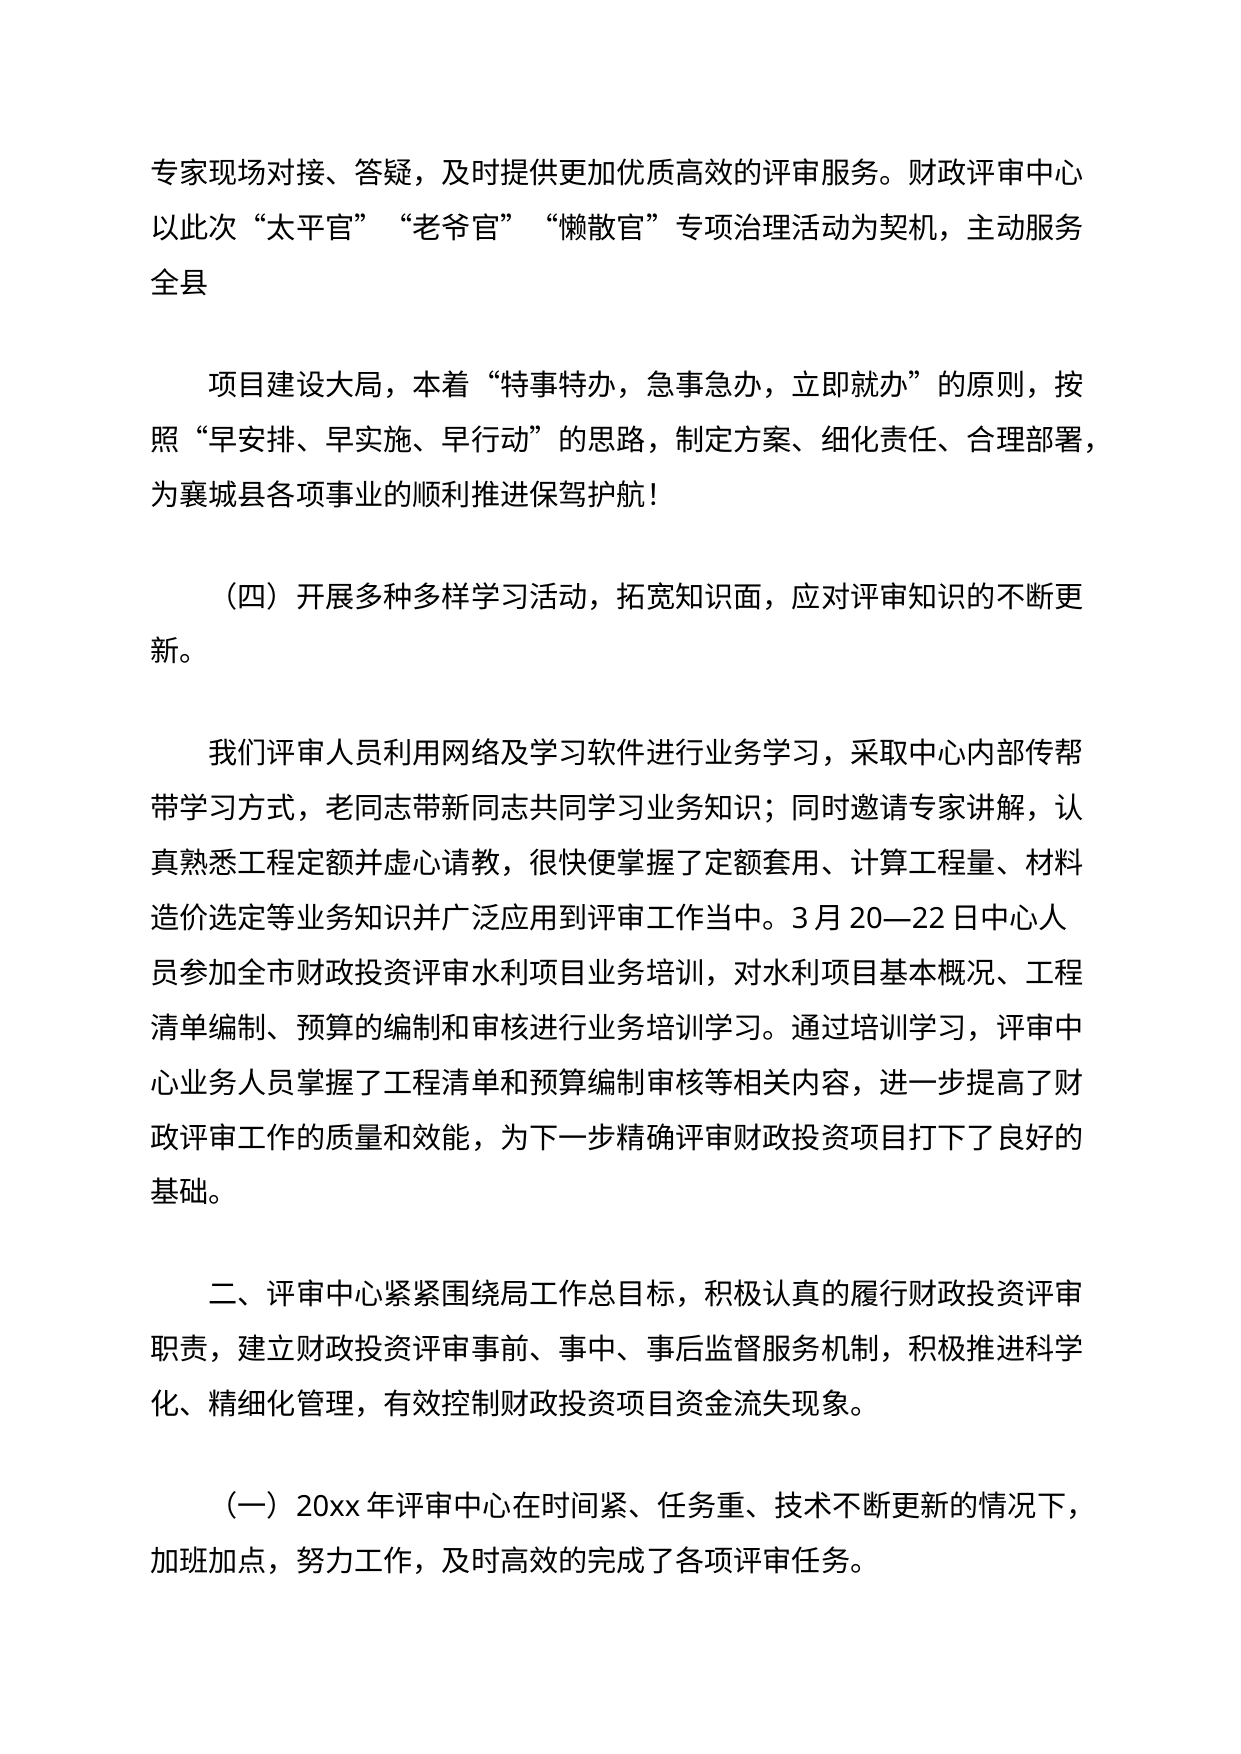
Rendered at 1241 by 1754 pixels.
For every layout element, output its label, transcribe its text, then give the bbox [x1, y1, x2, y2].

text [150, 150, 1090, 302]
text 我们评审人员利用网络及学习软件进行业务学习，采取中心内部传帮带学习方式，老同志带新同志共同学习业务知识；同时邀请专家讲解，认真熟悉工程定额并虚心请教，很快便掌握了定额套用、计算工程量、材料造价选定等业务知识并广泛应用到评审工作当中。3月20—22日中心人员参加全市财政投资评审水利项目业务培训，对水利项目基本概况、工程清单编制、预算的编制和审核进行业务培训学习。通过培训学习，评审中心业务人员掌握了工程清单和预算编制审核等相关内容，进一步提高了财政评审工作的质量和效能，为下一步精确评审财政投资项目打下了良好的基础。 [150, 730, 1090, 1211]
text （一）20xx年评审中心在时间紧、任务重、技术不断更新的情况下，加班加点，努力工作，及时高效的完成了各项评审任务。 [150, 1482, 1090, 1580]
text （四）开展多种多样学习活动，拓宽知识面，应对评审知识的不断更新。 [150, 573, 1090, 670]
text 项目建设大局，本着“特事特办，急事急办，立即就办”的原则，按照“早安排、早实施、早行动”的思路，制定方案、细化责任、合理部署，为襄城县各项事业的顺利推进保驾护航！ [150, 362, 1090, 514]
text 二、评审中心紧紧围绕局工作总目标，积极认真的履行财政投资评审职责，建立财政投资评审事前、事中、事后监督服务机制，积极推进科学化、精细化管理，有效控制财政投资项目资金流失现象。 [150, 1271, 1090, 1423]
